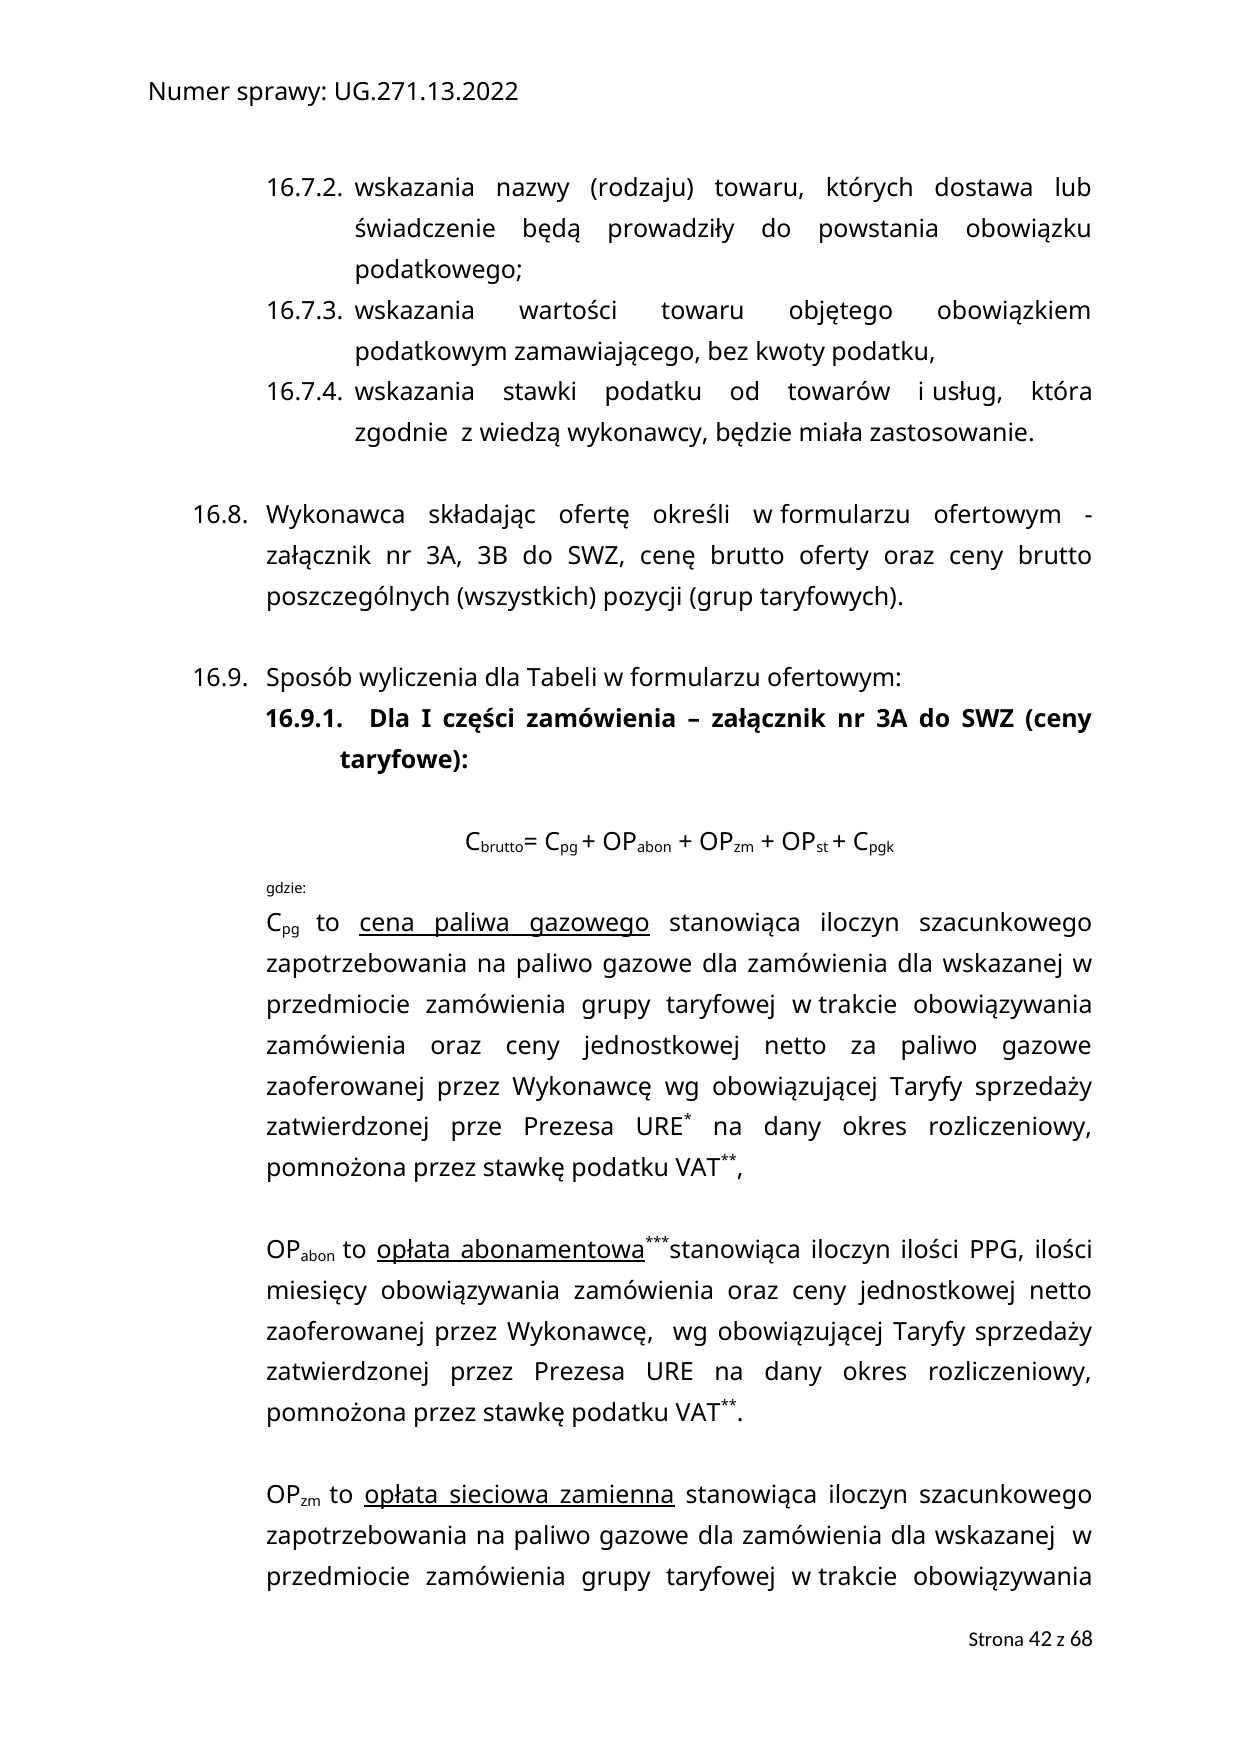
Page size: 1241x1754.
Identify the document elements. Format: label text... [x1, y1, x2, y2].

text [266, 1477, 1093, 1592]
text gdzie: [266, 864, 1093, 898]
list wskazania stawki podatku od towarów i usług, która zgodnie z wiedzą wykonawcy, będzie miała zastosowanie. [266, 374, 1093, 449]
list Dla I części zamówienia – załącznik nr 3A do SWZ (ceny taryfowe): [264, 701, 1093, 776]
list Wykonawca składając ofertę określi w formularzu ofertowym - załącznik nr 3A, 3B do SWZ, cenę brutto oferty oraz ceny brutto poszczególnych (wszystkich) pozycji (grup taryfowych). [192, 497, 1093, 612]
text OPabon to opłata abonamentowa***stanowiąca iloczyn ilości PPG, ilości miesięcy obowiązywania zamówienia oraz ceny jednostkowej netto zaoferowanej przez Wykonawcę, wg obowiązującej Taryfy sprzedaży zatwierdzonej przez Prezesa URE na dany okres rozliczeniowy, pomnożona przez stawkę podatku VAT**. [266, 1232, 1093, 1429]
list wskazania wartości towaru objętego obowiązkiem podatkowym zamawiającego, bez kwoty podatku, [266, 292, 1093, 367]
list wskazania nazwy (rodzaju) towaru, których dostawa lub świadczenie będą prowadziły do powstania obowiązku podatkowego; [266, 170, 1093, 286]
text Cbrutto= Cpg + OPabon + OPzm + OPst + Cpgk [266, 823, 1093, 857]
text Cpg to cena paliwa gazowego stanowiąca iloczyn szacunkowego zapotrzebowania na paliwo gazowe dla zamówienia dla wskazanej w przedmiocie zamówienia grupy taryfowej w trakcie obowiązywania zamówienia oraz ceny jednostkowej netto za paliwo gazowe zaoferowanej przez Wykonawcę wg obowiązującej Taryfy sprzedaży zatwierdzonej prze Prezesa URE* na dany okres rozliczeniowy, pomnożona przez stawkę podatku VAT**, [266, 905, 1093, 1184]
list Sposób wyliczenia dla Tabeli w formularzu ofertowym: [192, 660, 1093, 694]
